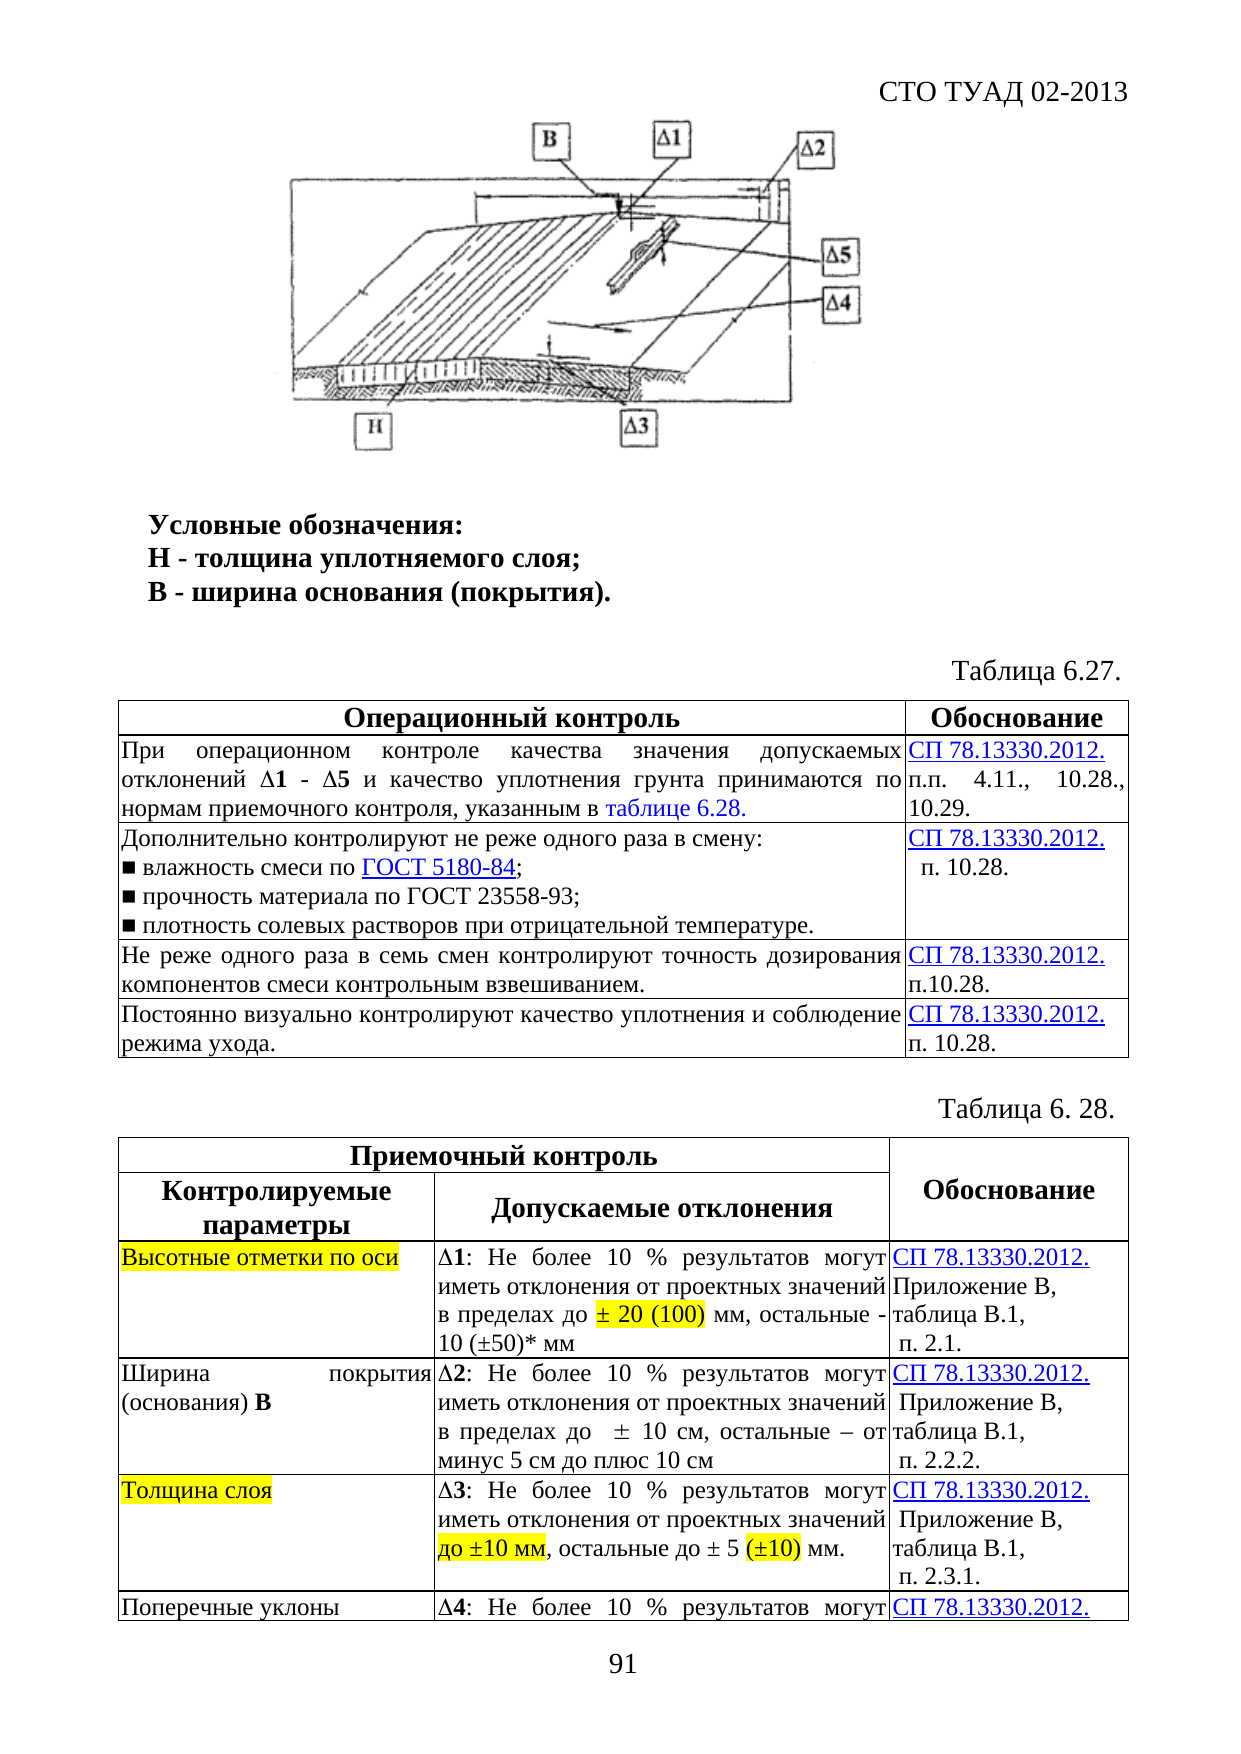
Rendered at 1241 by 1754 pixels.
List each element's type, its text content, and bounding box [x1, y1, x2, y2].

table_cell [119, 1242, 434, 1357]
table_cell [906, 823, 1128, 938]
text Таблица 6.27. [118, 653, 1128, 687]
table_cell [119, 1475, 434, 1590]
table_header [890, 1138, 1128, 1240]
text В - ширина основания (покрытия). [118, 574, 1128, 607]
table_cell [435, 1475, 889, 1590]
text H - толщина уплотняемого слоя; [118, 540, 1128, 574]
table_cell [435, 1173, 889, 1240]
picture [271, 118, 876, 454]
text Условные обозначения: [118, 507, 1128, 540]
text Таблица 6. 28. [118, 1091, 1128, 1125]
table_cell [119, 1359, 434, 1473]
